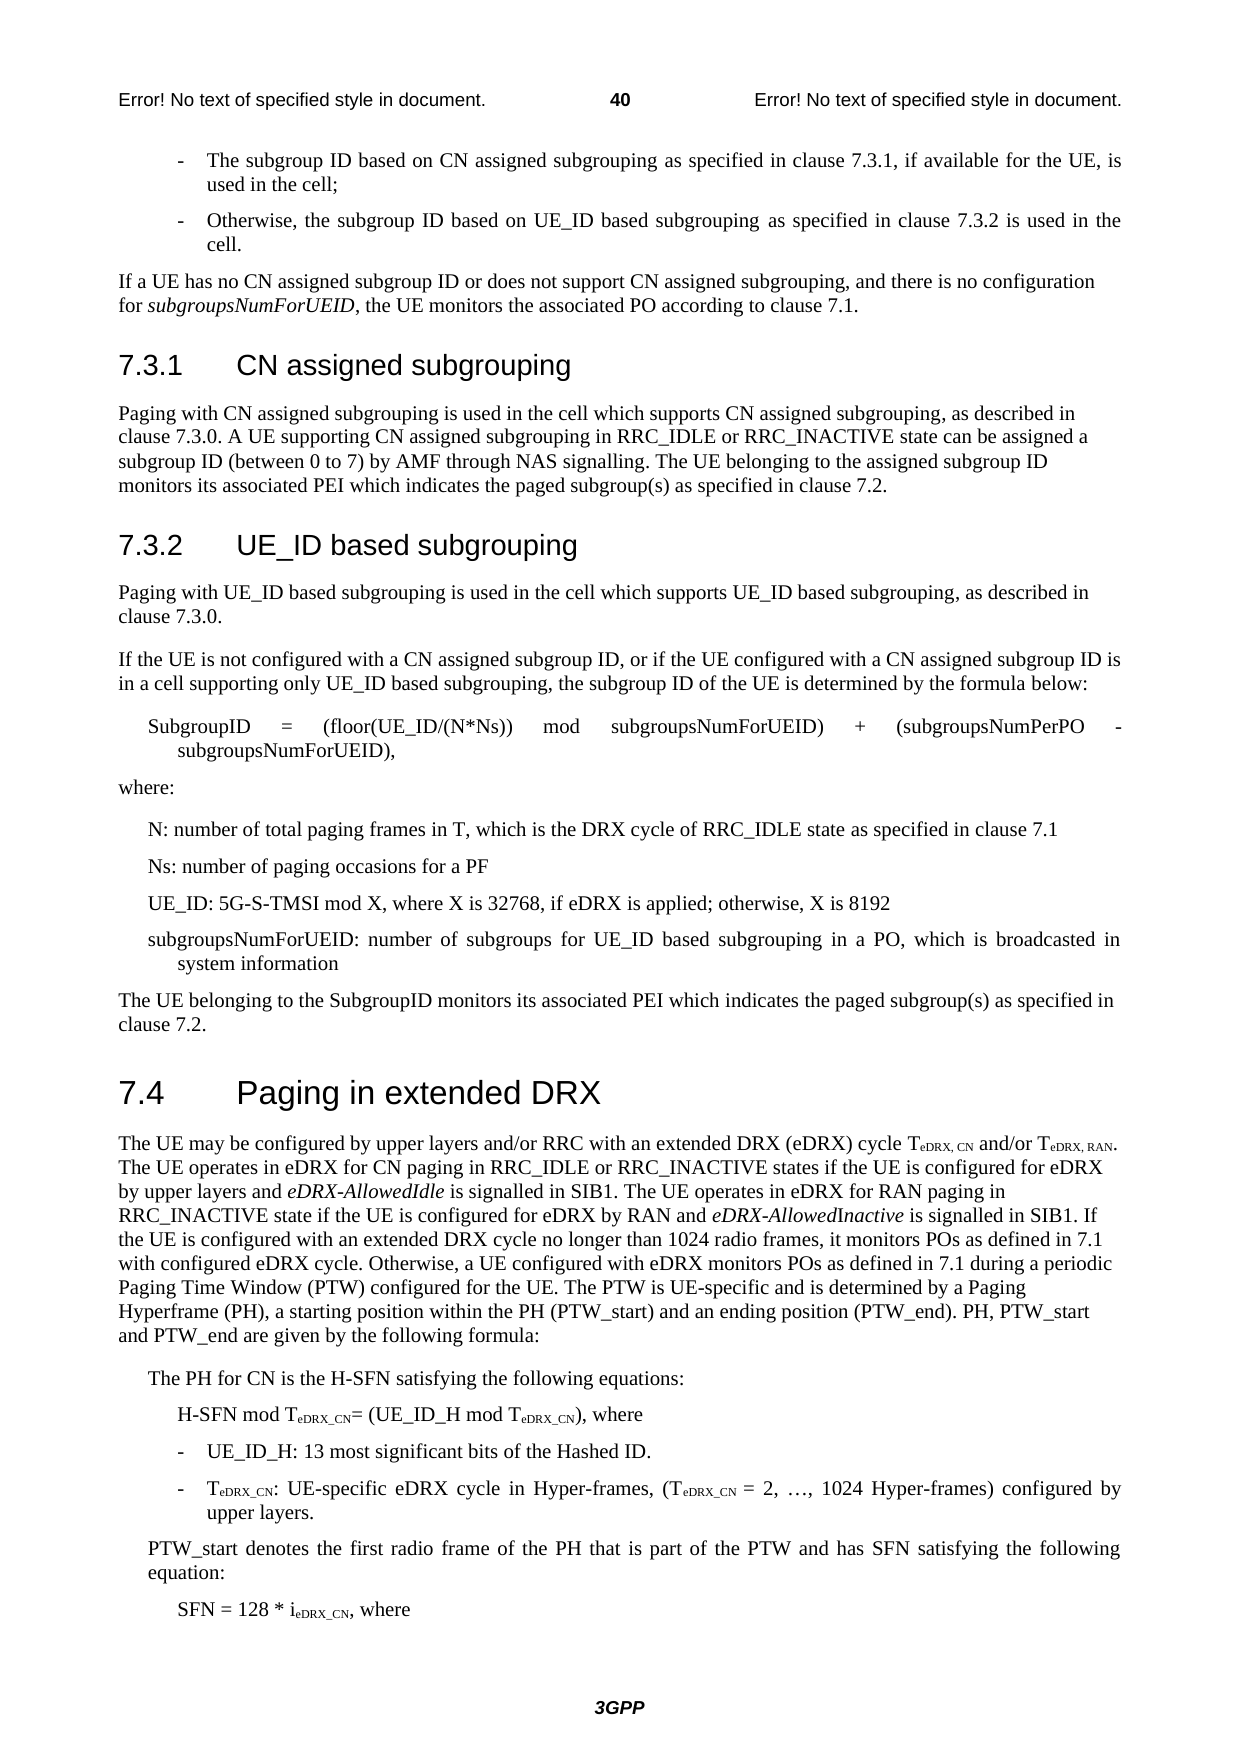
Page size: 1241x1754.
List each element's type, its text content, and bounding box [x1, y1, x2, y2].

text If a UE has no CN assigned subgroup ID or does not support CN assigned subgrouping, and there is no configuration for subgroupsNumForUEID, the UE monitors the associated PO according to clause 7.1. [118, 269, 1122, 317]
text SFN = 128 * ieDRX_CN, where [177, 1597, 1122, 1621]
text - The subgroup ID based on CN assigned subgrouping as specified in clause 7.3.1, if available for the UE, is used in the cell; [177, 147, 1122, 196]
subtitle 7.4 Paging in extended DRX [118, 1073, 1122, 1112]
text Ns: number of paging occasions for a PF [148, 854, 1122, 878]
text Paging with CN assigned subgrouping is used in the cell which supports CN assigned subgrouping, as described in clause 7.3.0. A UE supporting CN assigned subgrouping in RRC_IDLE or RRC_INACTIVE state can be assigned a subgroup ID (between 0 to 7) by AMF through NAS signalling. The UE belonging to the assigned subgroup ID monitors its associated PEI which indicates the paged subgroup(s) as specified in clause 7.2. [118, 400, 1122, 497]
text - TeDRX_CN: UE-specific eDRX cycle in Hyper-frames, (TeDRX_CN = 2, …, 1024 Hyper-frames) configured by upper layers. [177, 1476, 1122, 1524]
text subgroupsNumForUEID: number of subgroups for UE_ID based subgrouping in a PO, which is broadcasted in system information [148, 927, 1122, 975]
text Paging with UE_ID based subgrouping is used in the cell which supports UE_ID based subgrouping, as described in clause 7.3.0. [118, 580, 1122, 628]
text N: number of total paging frames in T, which is the DRX cycle of RRC_IDLE state as specified in clause 7.1 [148, 817, 1122, 841]
text The PH for CN is the H-SFN satisfying the following equations: [148, 1366, 1122, 1390]
text UE_ID: 5G-S-TMSI mod X, where X is 32768, if eDRX is applied; otherwise, X is 8192 [148, 891, 1122, 914]
text The UE belonging to the SubgroupID monitors its associated PEI which indicates the paged subgroup(s) as specified in clause 7.2. [118, 988, 1122, 1036]
text where: [118, 774, 1122, 799]
subtitle 7.3.2 UE_ID based subgrouping [118, 528, 1122, 561]
text If the UE is not configured with a CN assigned subgroup ID, or if the UE configured with a CN assigned subgroup ID is in a cell supporting only UE_ID based subgrouping, the subgroup ID of the UE is determined by the formula below: [118, 647, 1122, 695]
text PTW_start denotes the first radio frame of the PH that is part of the PTW and has SFN satisfying the following equation: [148, 1536, 1122, 1584]
text The UE may be configured by upper layers and/or RRC with an extended DRX (eDRX) cycle TeDRX, CN and/or TeDRX, RAN. The UE operates in eDRX for CN paging in RRC_IDLE or RRC_INACTIVE states if the UE is configured for eDRX by upper layers and eDRX-AllowedIdle is signalled in SIB1. The UE operates in eDRX for RAN paging in RRC_INACTIVE state if the UE is configured for eDRX by RAN and eDRX-AllowedInactive is signalled in SIB1. If the UE is configured with an extended DRX cycle no longer than 1024 radio frames, it monitors POs as defined in 7.1 with configured eDRX cycle. Otherwise, a UE configured with eDRX monitors POs as defined in 7.1 during a periodic Paging Time Window (PTW) configured for the UE. The PTW is UE-specific and is determined by a Paging Hyperframe (PH), a starting position within the PH (PTW_start) and an ending position (PTW_end). PH, PTW_start and PTW_end are given by the following formula: [118, 1131, 1122, 1347]
text - UE_ID_H: 13 most significant bits of the Hashed ID. [177, 1439, 1122, 1463]
text - Otherwise, the subgroup ID based on UE_ID based subgrouping as specified in clause 7.3.2 is used in the cell. [177, 208, 1122, 256]
text SubgroupID = (floor(UE_ID/(N*Ns)) mod subgroupsNumForUEID) + (subgroupsNumPerPO - subgroupsNumForUEID), [148, 714, 1122, 762]
text H-SFN mod TeDRX_CN= (UE_ID_H mod TeDRX_CN), where [177, 1402, 1122, 1426]
subtitle 7.3.1 CN assigned subgrouping [118, 348, 1122, 382]
